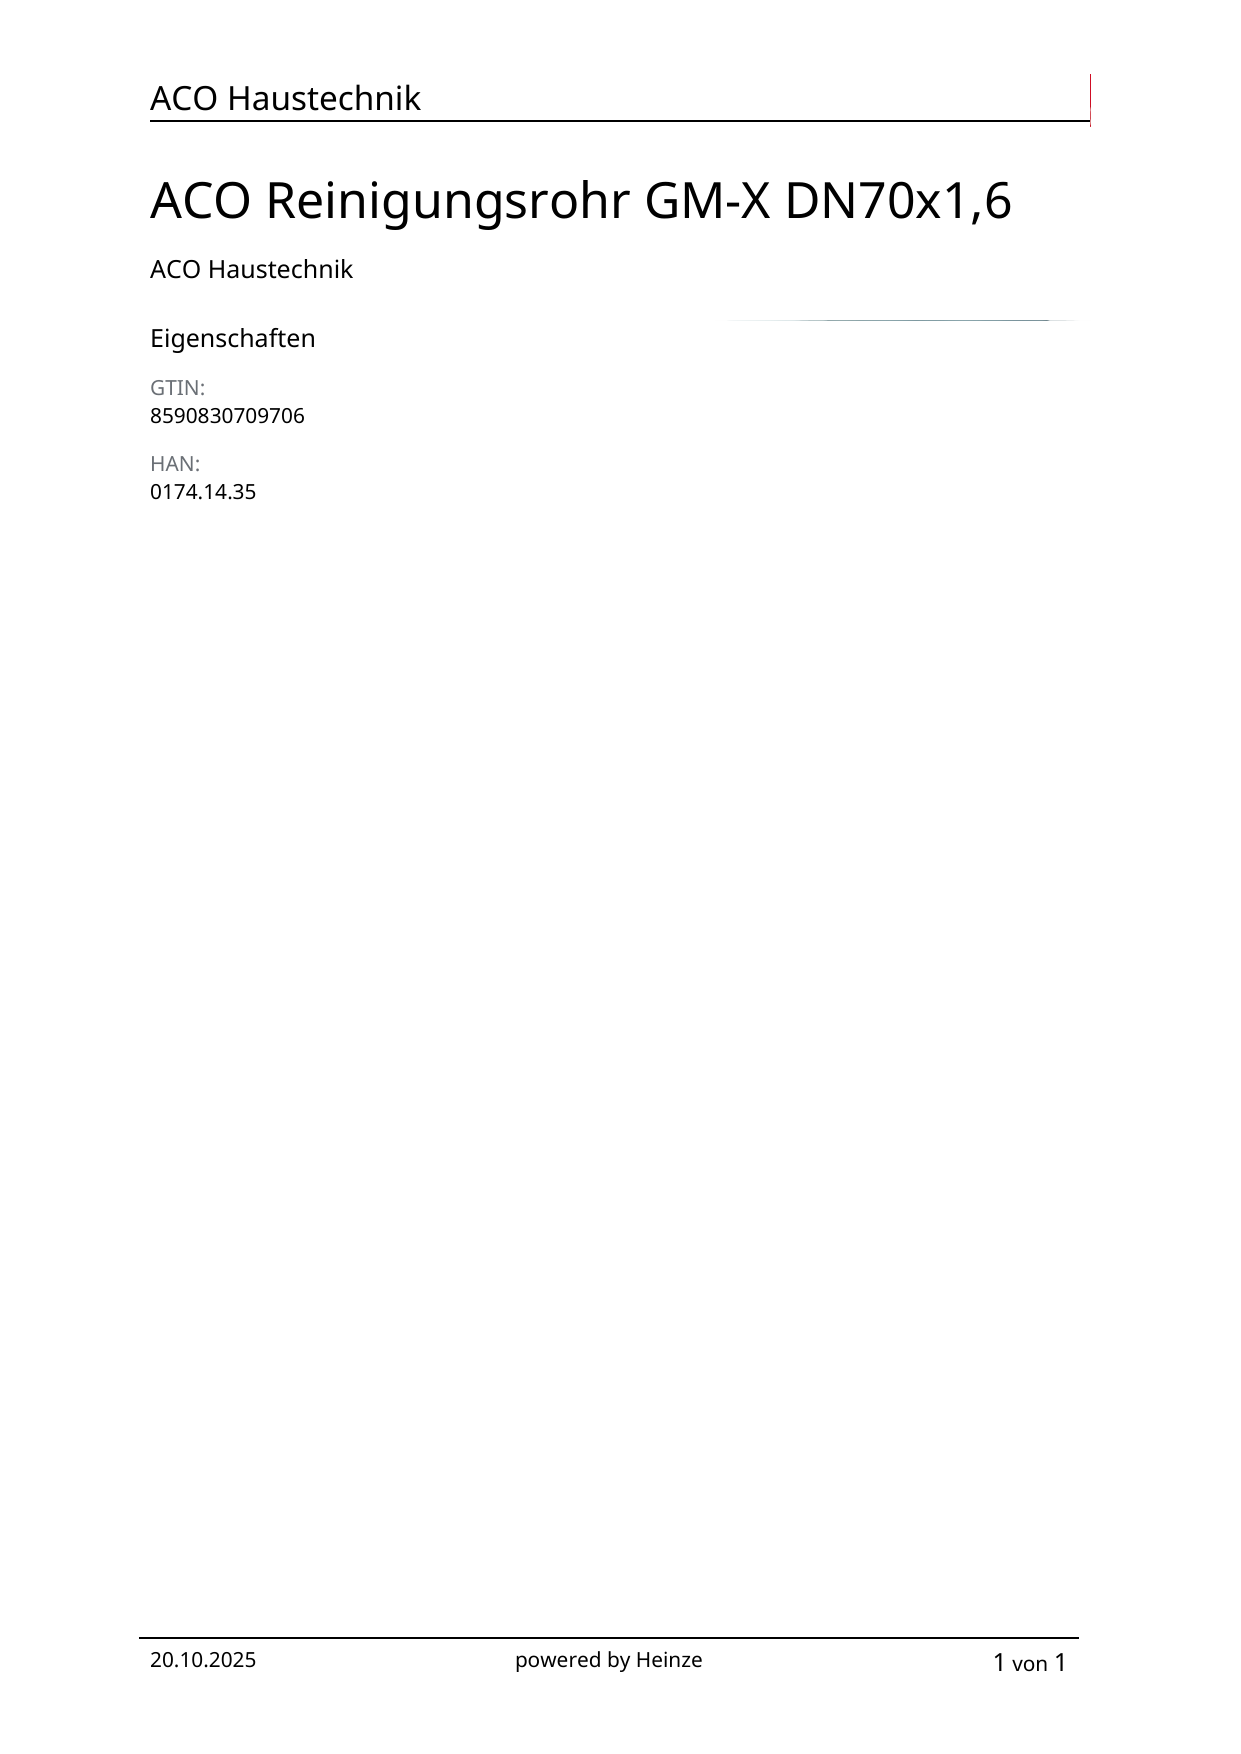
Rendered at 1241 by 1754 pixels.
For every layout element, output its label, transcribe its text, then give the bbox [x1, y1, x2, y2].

text 8590830709706 [150, 401, 1090, 430]
text GTIN: [150, 373, 1090, 401]
text HAN: [150, 449, 1090, 477]
text ACO Haustechnik [150, 252, 1090, 286]
text 0174.14.35 [150, 477, 1090, 506]
text Eigenschaften [150, 320, 1090, 354]
text ACO Reinigungsrohr GM-X DN70x1,6 [150, 165, 1090, 233]
